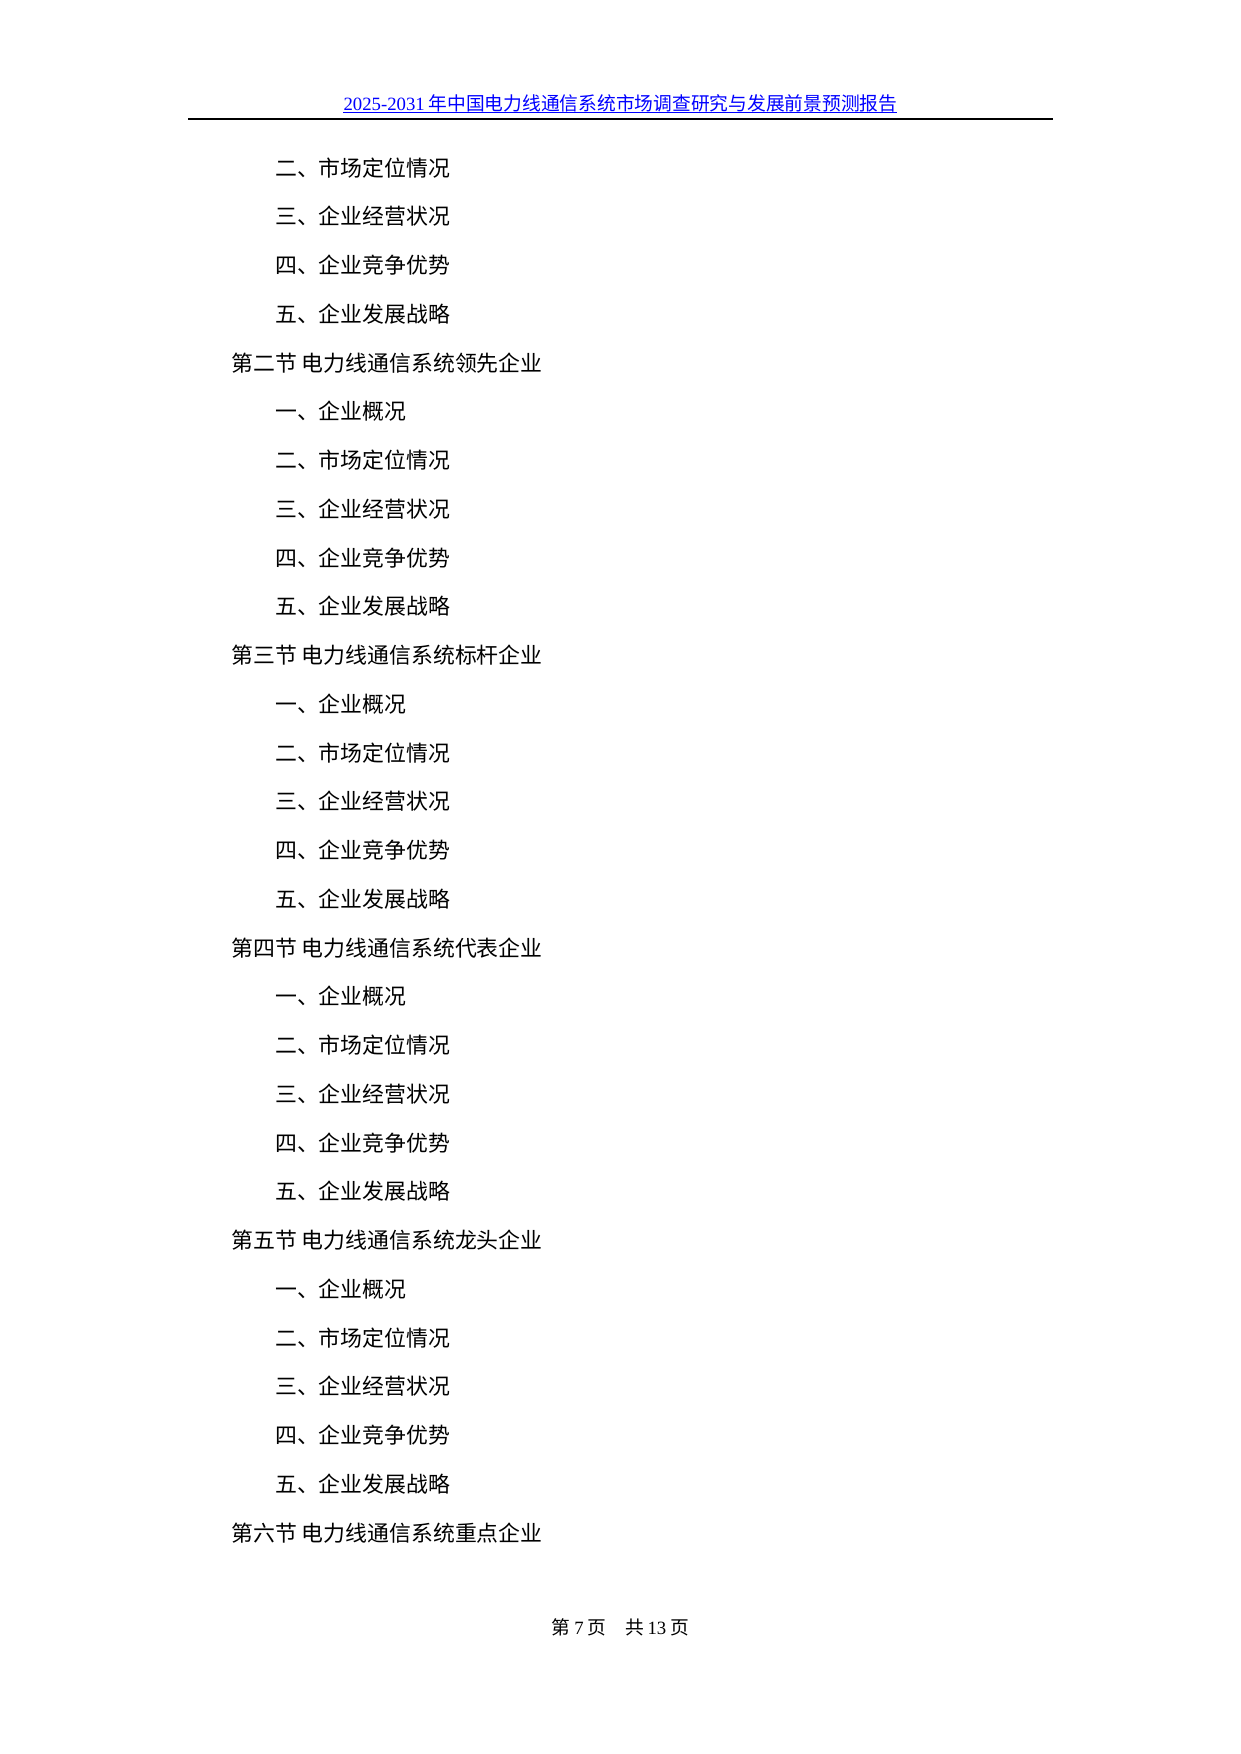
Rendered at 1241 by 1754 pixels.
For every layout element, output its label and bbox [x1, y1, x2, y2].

text [187, 150, 1053, 1548]
